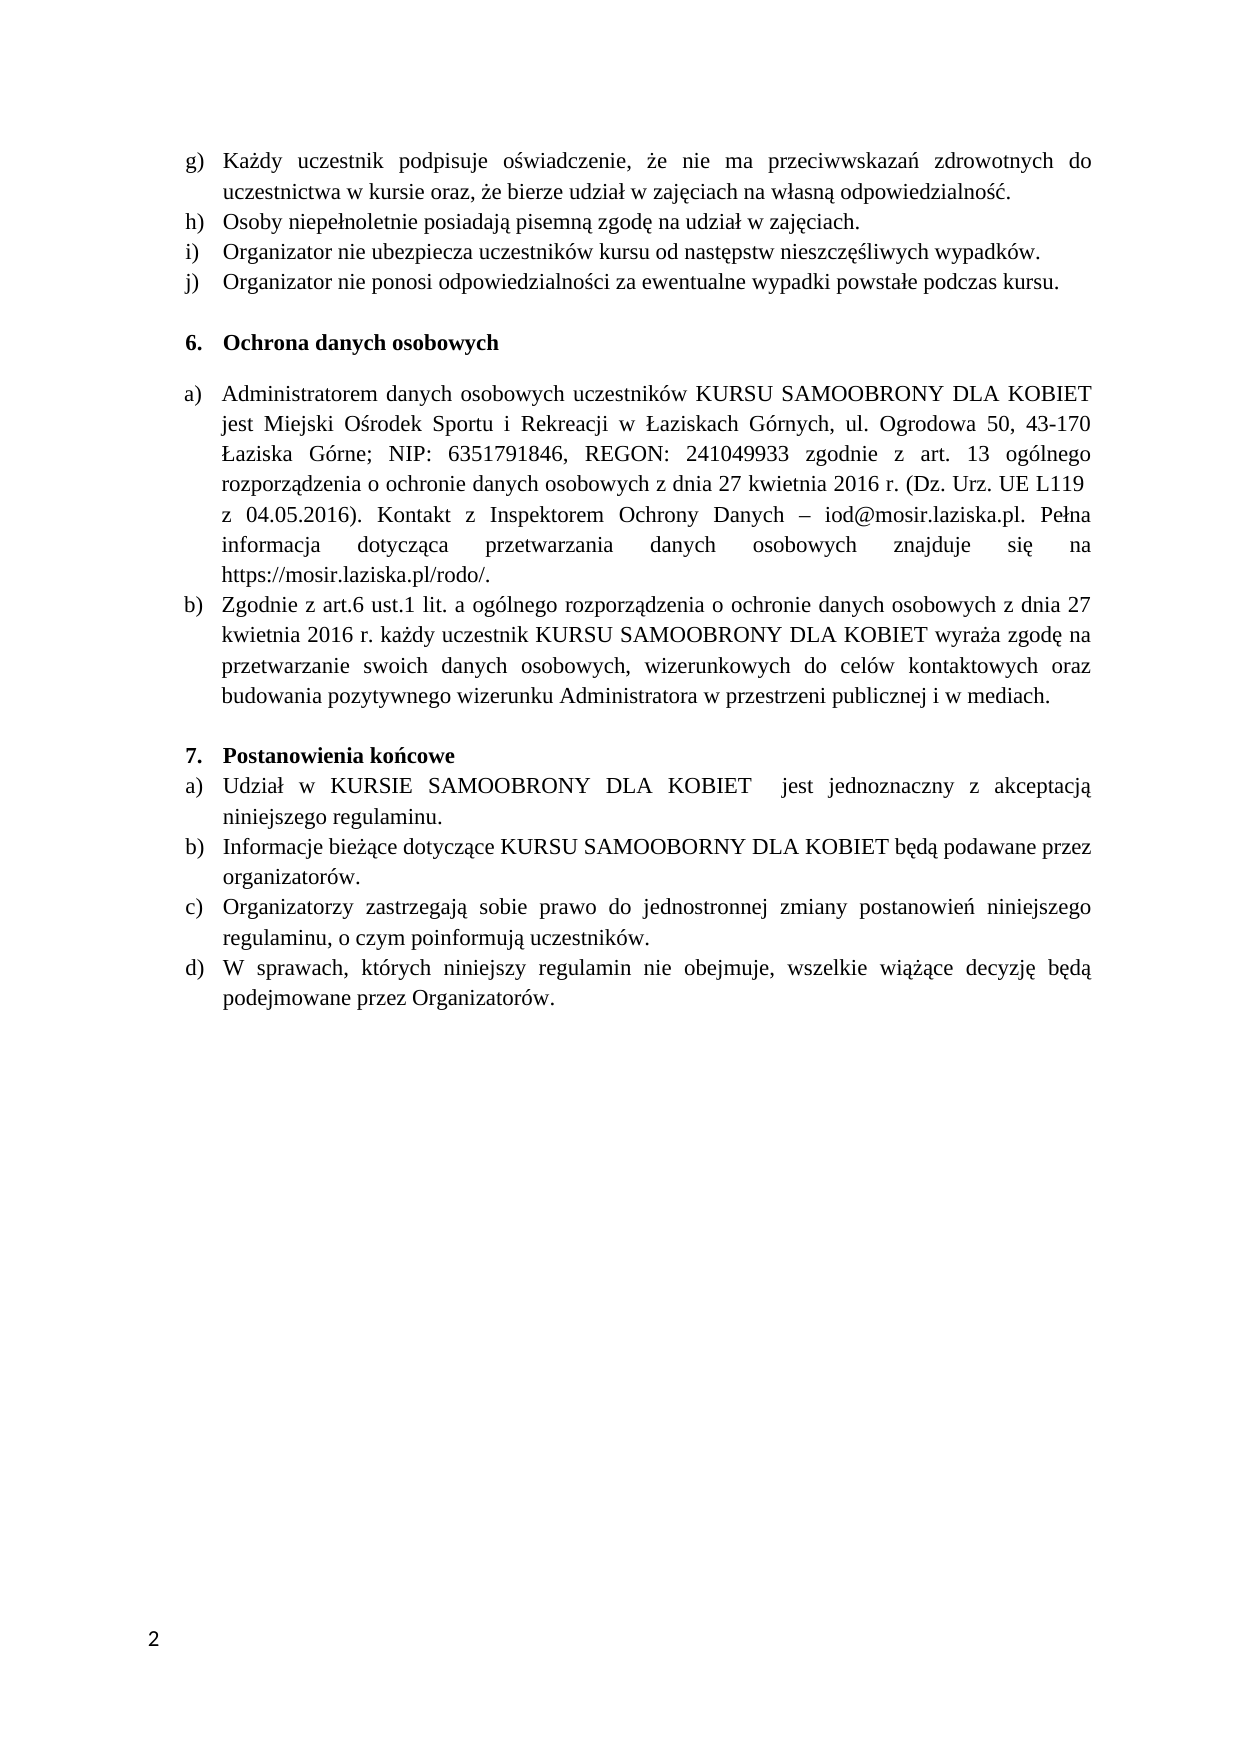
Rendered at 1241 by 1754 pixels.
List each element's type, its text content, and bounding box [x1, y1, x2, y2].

list Informacje bieżące dotyczące KURSU SAMOOBORNY DLA KOBIET będą podawane przez organizatorów. [185, 833, 1093, 889]
list Zgodnie z art.6 ust.1 lit. a ogólnego rozporządzenia o ochronie danych osobowych z dnia 27 kwietnia 2016 r. każdy uczestnik KURSU SAMOOBRONY DLA KOBIET wyraża zgodę na przetwarzanie swoich danych osobowych, wizerunkowych do celów kontaktowych oraz budowania pozytywnego wizerunku Administratora w przestrzeni publicznej i w mediach. [184, 591, 1093, 708]
list Organizator nie ponosi odpowiedzialności za ewentualne wypadki powstałe podczas kursu. [185, 268, 1093, 295]
list Udział w KURSIE SAMOOBRONY DLA KOBIET jest jednoznaczny z akceptacją niniejszego regulaminu. [185, 773, 1093, 829]
list Postanowienia końcowe [185, 742, 1093, 769]
list W sprawach, których niniejszy regulamin nie obejmuje, wszelkie wiążące decyzję będą podejmowane przez Organizatorów. [185, 954, 1093, 1010]
list Każdy uczestnik podpisuje oświadczenie, że nie ma przeciwwskazań zdrowotnych do uczestnictwa w kursie oraz, że bierze udział w zajęciach na własną odpowiedzialność. [185, 148, 1093, 204]
list Organizator nie ubezpiecza uczestników kursu od następstw nieszczęśliwych wypadków. [185, 238, 1093, 264]
list Organizatorzy zastrzegają sobie prawo do jednostronnej zmiany postanowień niniejszego regulaminu, o czym poinformują uczestników. [185, 893, 1093, 950]
list Osoby niepełnoletnie posiadają pisemną zgodę na udział w zajęciach. [185, 208, 1093, 234]
list Ochrona danych osobowych [185, 329, 1093, 355]
list Administratorem danych osobowych uczestników KURSU SAMOOBRONY DLA KOBIET jest Miejski Ośrodek Sportu i Rekreacji w Łaziskach Górnych, ul. Ogrodowa 50, 43-170 Łaziska Górne; NIP: 6351791846, REGON: 241049933 zgodnie z art. 13 ogólnego rozporządzenia o ochronie danych osobowych z dnia 27 kwietnia 2016 r. (Dz. Urz. UE L119 z 04.05.2016). Kontakt z Inspektorem Ochrony Danych – iod@mosir.laziska.pl. Pełna informacja dotycząca przetwarzania danych osobowych znajduje się na https://mosir.laziska.pl/rodo/. [184, 380, 1093, 587]
